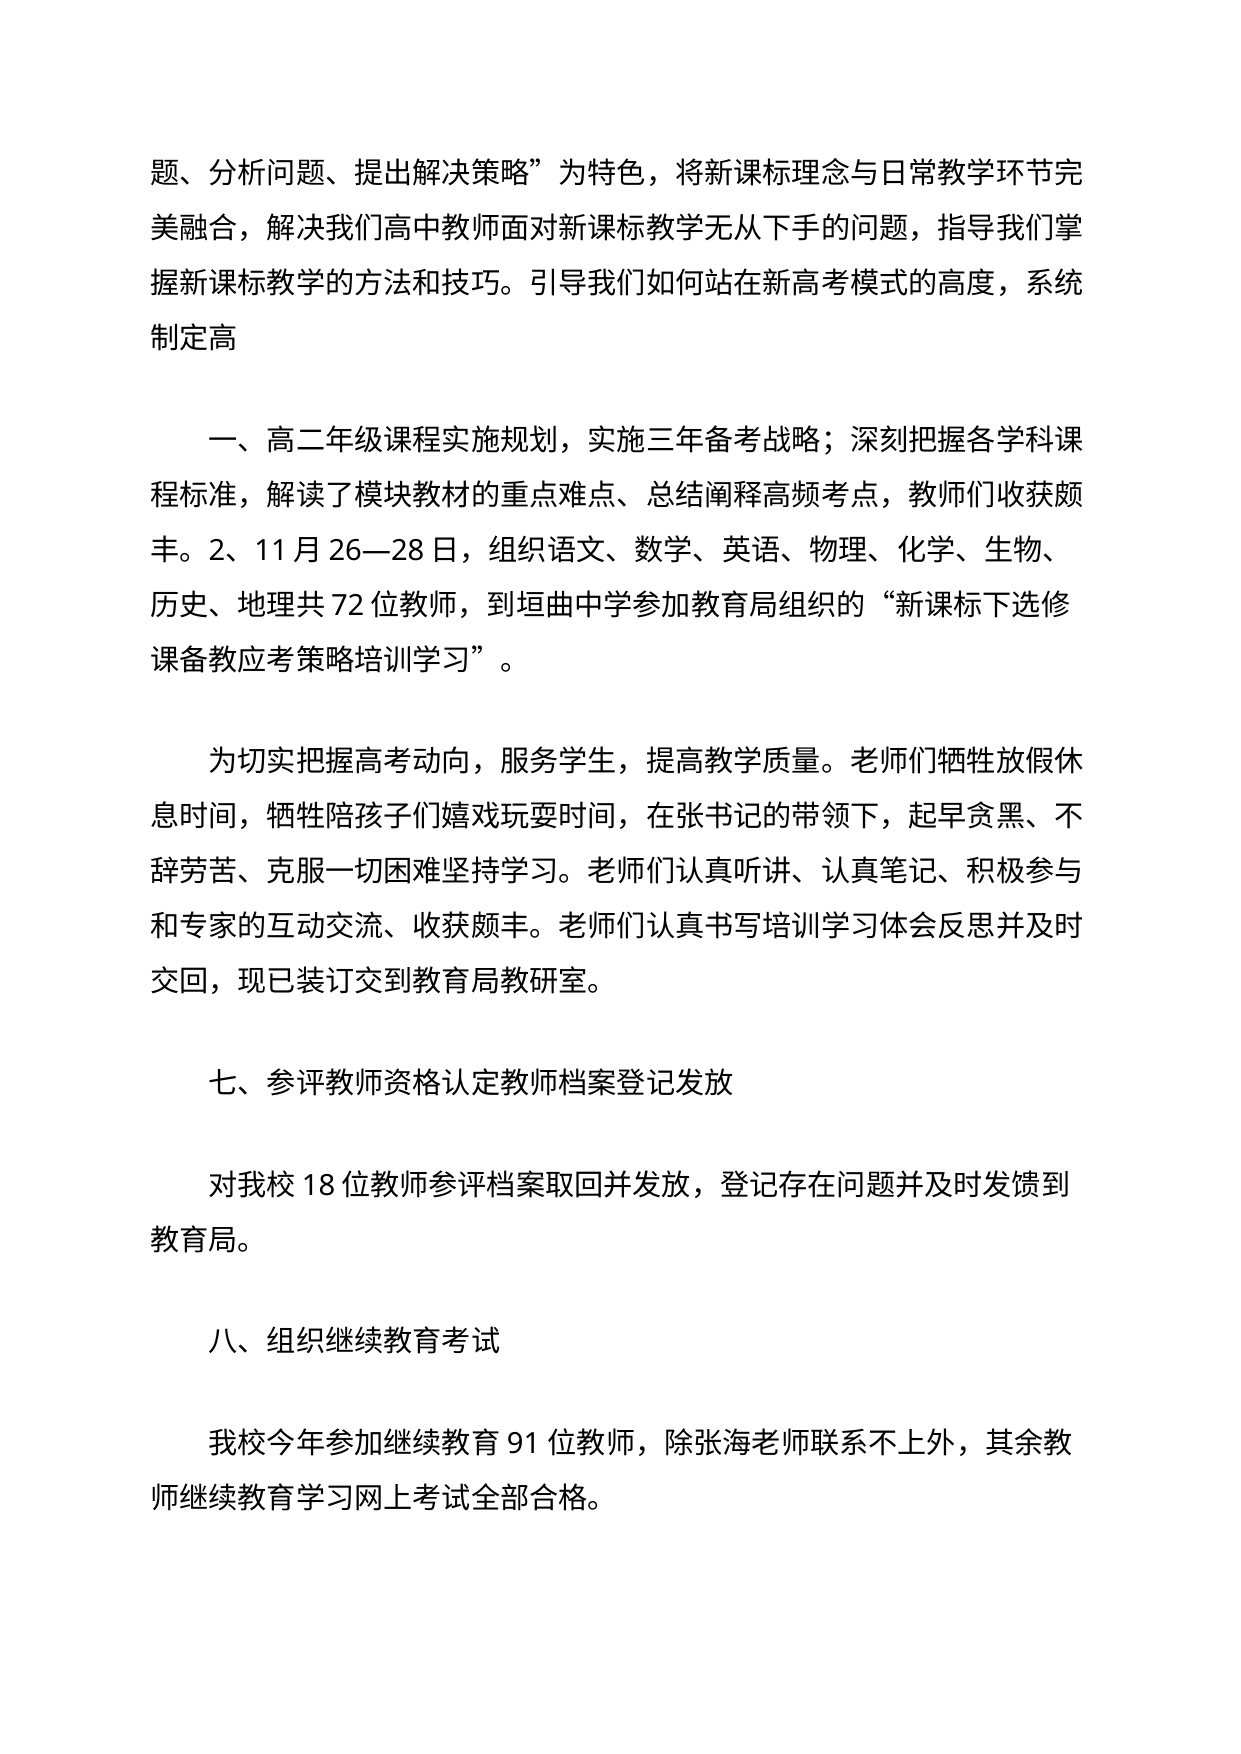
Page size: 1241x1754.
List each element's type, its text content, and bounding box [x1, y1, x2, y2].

text 八、组织继续教育考试 [150, 1318, 1090, 1360]
text 七、参评教师资格认定教师档案登记发放 [150, 1059, 1090, 1102]
text 对我校18位教师参评档案取回并发放，登记存在问题并及时发馈到教育局。 [150, 1161, 1090, 1258]
text 为切实把握高考动向，服务学生，提高教学质量。老师们牺牲放假休息时间，牺牲陪孩子们嬉戏玩耍时间，在张书记的带领下，起早贪黑、不辞劳苦、克服一切困难坚持学习。老师们认真听讲、认真笔记、积极参与和专家的互动交流、收获颇丰。老师们认真书写培训学习体会反思并及时交回，现已装订交到教育局教研室。 [150, 738, 1090, 1000]
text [150, 150, 1090, 357]
text 一、高二年级课程实施规划，实施三年备考战略；深刻把握各学科课程标准，解读了模块教材的重点难点、总结阐释高频考点，教师们收获颇丰。2、11月26—28日，组织语文、数学、英语、物理、化学、生物、历史、地理共72位教师，到垣曲中学参加教育局组织的“新课标下选修课备教应考策略培训学习”。 [150, 416, 1090, 678]
text 我校今年参加继续教育 91 位教师，除张海老师联系不上外，其余教师继续教育学习网上考试全部合格。 [150, 1420, 1090, 1517]
